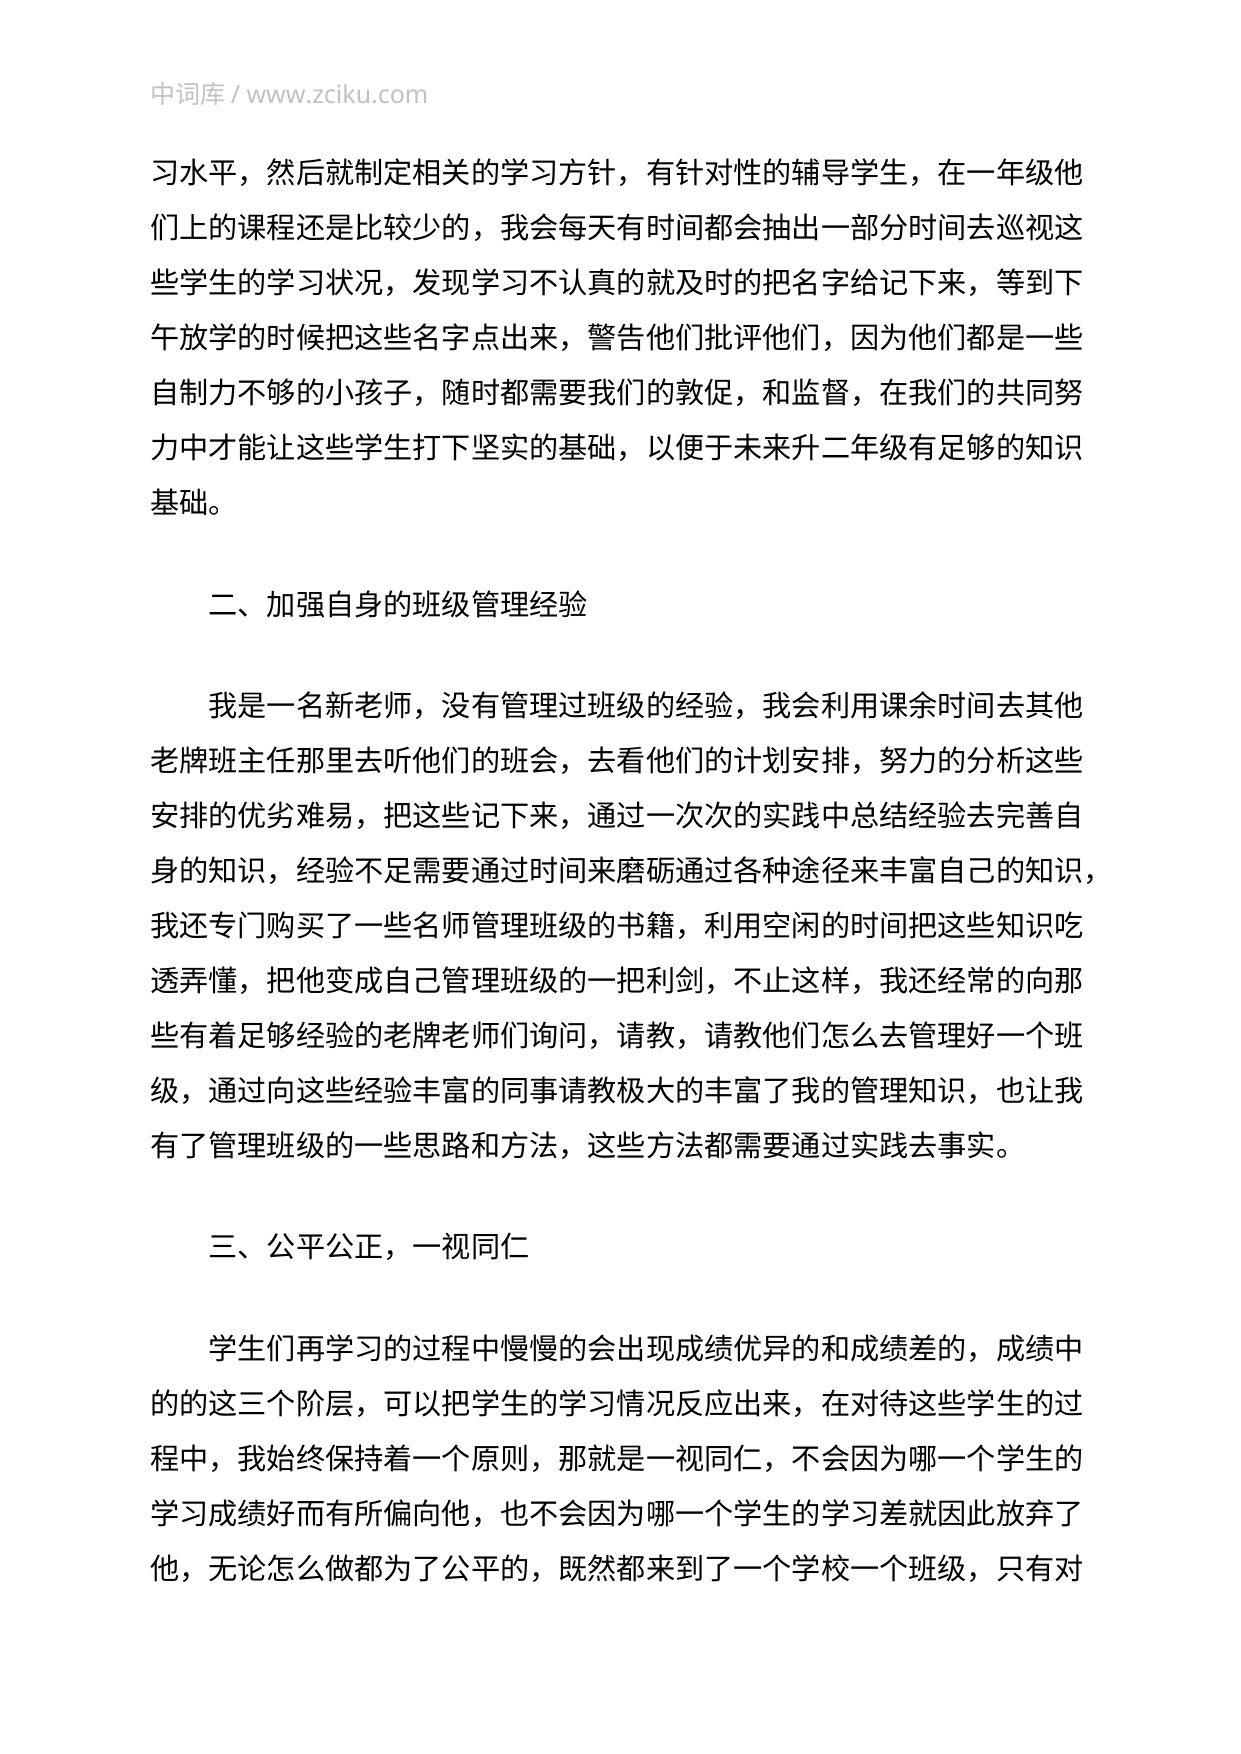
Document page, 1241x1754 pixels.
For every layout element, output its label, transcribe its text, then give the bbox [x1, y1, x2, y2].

text 三、公平公正，一视同仁 [150, 1224, 1090, 1266]
text 我是一名新老师，没有管理过班级的经验，我会利用课余时间去其他老牌班主任那里去听他们的班会，去看他们的计划安排，努力的分析这些安排的优劣难易，把这些记下来，通过一次次的实践中总结经验去完善自身的知识，经验不足需要通过时间来磨砺通过各种途径来丰富自己的知识，我还专门购买了一些名师管理班级的书籍，利用空闲的时间把这些知识吃透弄懂，把他变成自己管理班级的一把利剑，不止这样，我还经常的向那些有着足够经验的老牌老师们询问，请教，请教他们怎么去管理好一个班级，通过向这些经验丰富的同事请教极大的丰富了我的管理知识，也让我有了管理班级的一些思路和方法，这些方法都需要通过实践去事实。 [150, 683, 1090, 1164]
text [150, 1326, 1090, 1587]
text 二、加强自身的班级管理经验 [150, 581, 1090, 623]
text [150, 150, 1090, 522]
